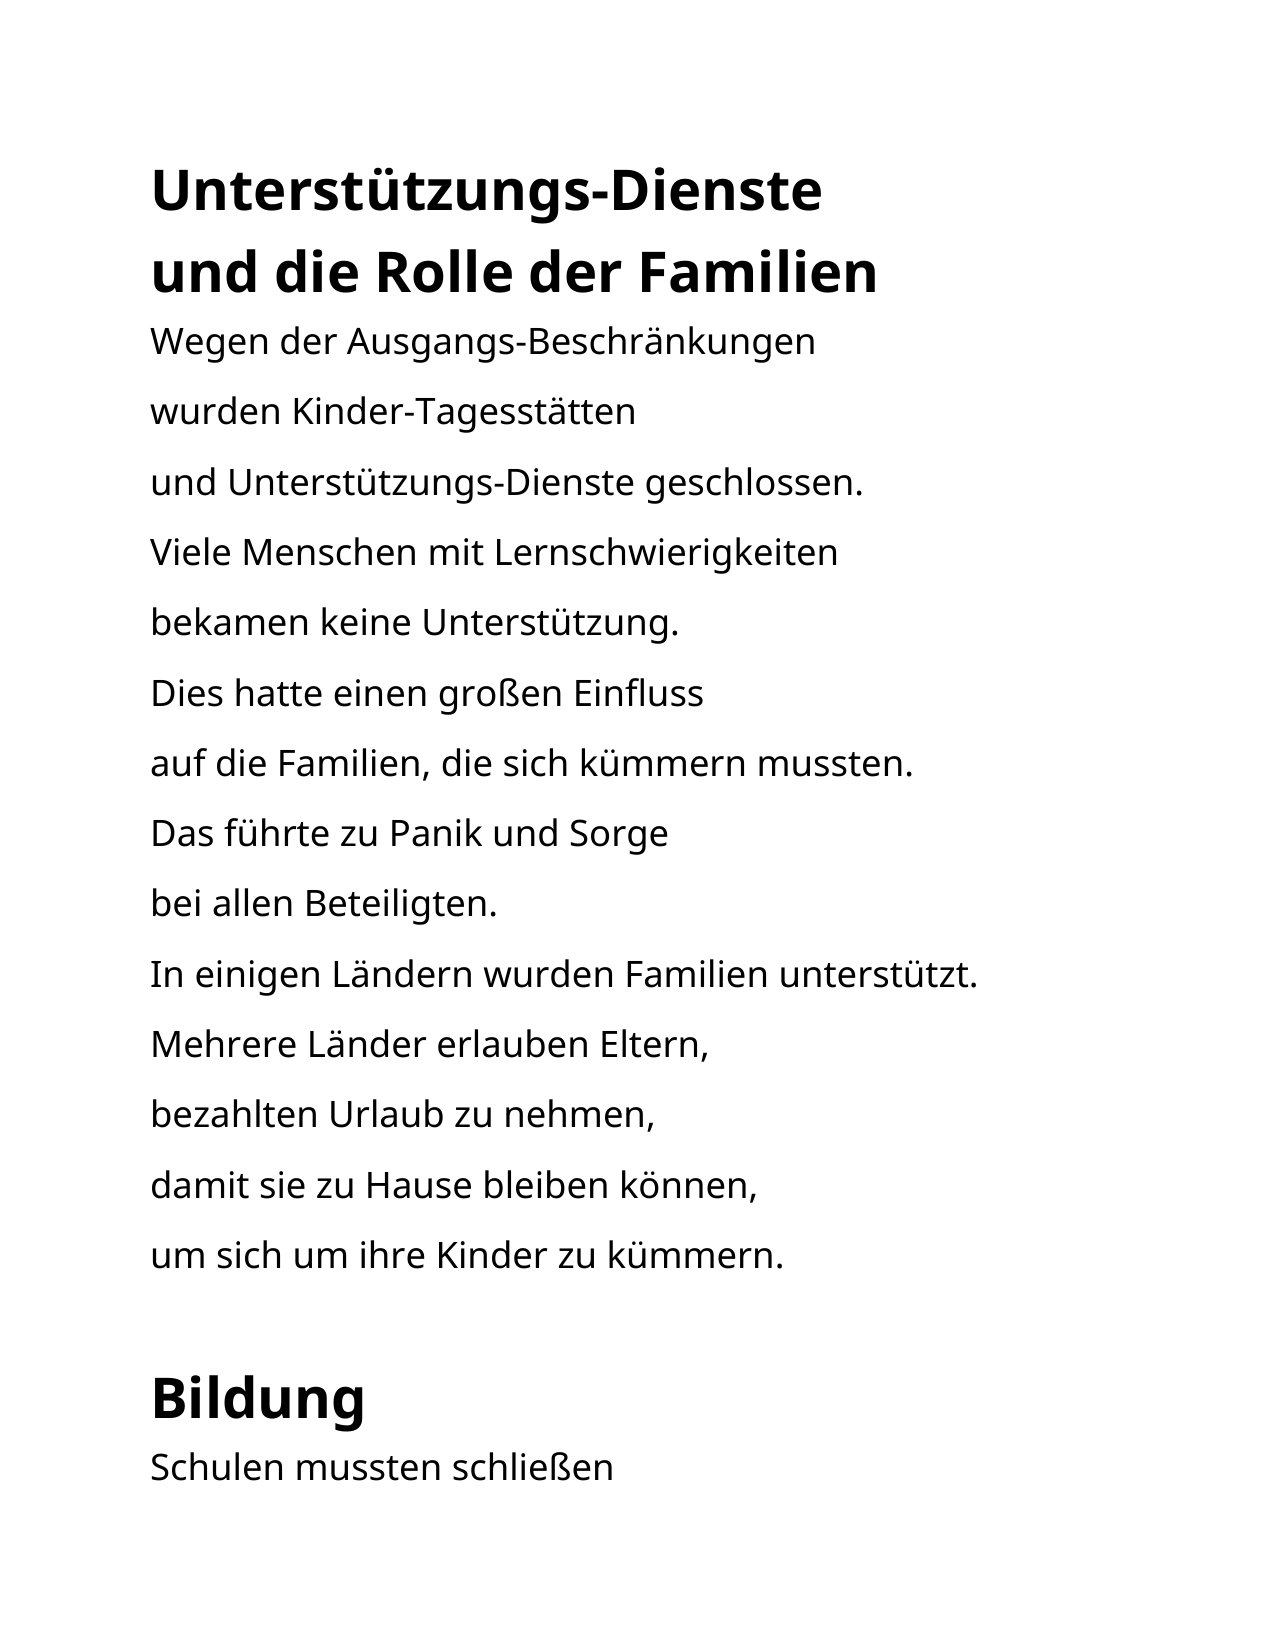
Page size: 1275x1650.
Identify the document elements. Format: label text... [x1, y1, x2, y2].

text um sich um ihre Kinder zu kümmern. [150, 1229, 1125, 1279]
text bekamen keine Unterstützung. [150, 597, 1125, 646]
text bei allen Beteiligten. [150, 878, 1125, 928]
text Wegen der Ausgangs-Beschränkungen [150, 315, 1125, 365]
text Das führte zu Panik und Sorge [150, 808, 1125, 857]
text Schulen mussten schließen [150, 1441, 1125, 1491]
subtitle Unterstützungs-Dienste und die Rolle der Familien [150, 150, 1125, 309]
text und Unterstützungs-Dienste geschlossen. [150, 456, 1125, 506]
text Dies hatte einen großen Einfluss [150, 667, 1125, 717]
text Viele Menschen mit Lernschwierigkeiten [150, 526, 1125, 576]
text bezahlten Urlaub zu nehmen, [150, 1089, 1125, 1138]
subtitle Bildung [150, 1358, 1125, 1435]
text wurden Kinder-Tagesstätten [150, 386, 1125, 435]
text damit sie zu Hause bleiben können, [150, 1159, 1125, 1209]
text Mehrere Länder erlauben Eltern, [150, 1018, 1125, 1068]
text In einigen Ländern wurden Familien unterstützt. [150, 948, 1125, 998]
text auf die Familien, die sich kümmern mussten. [150, 737, 1125, 787]
